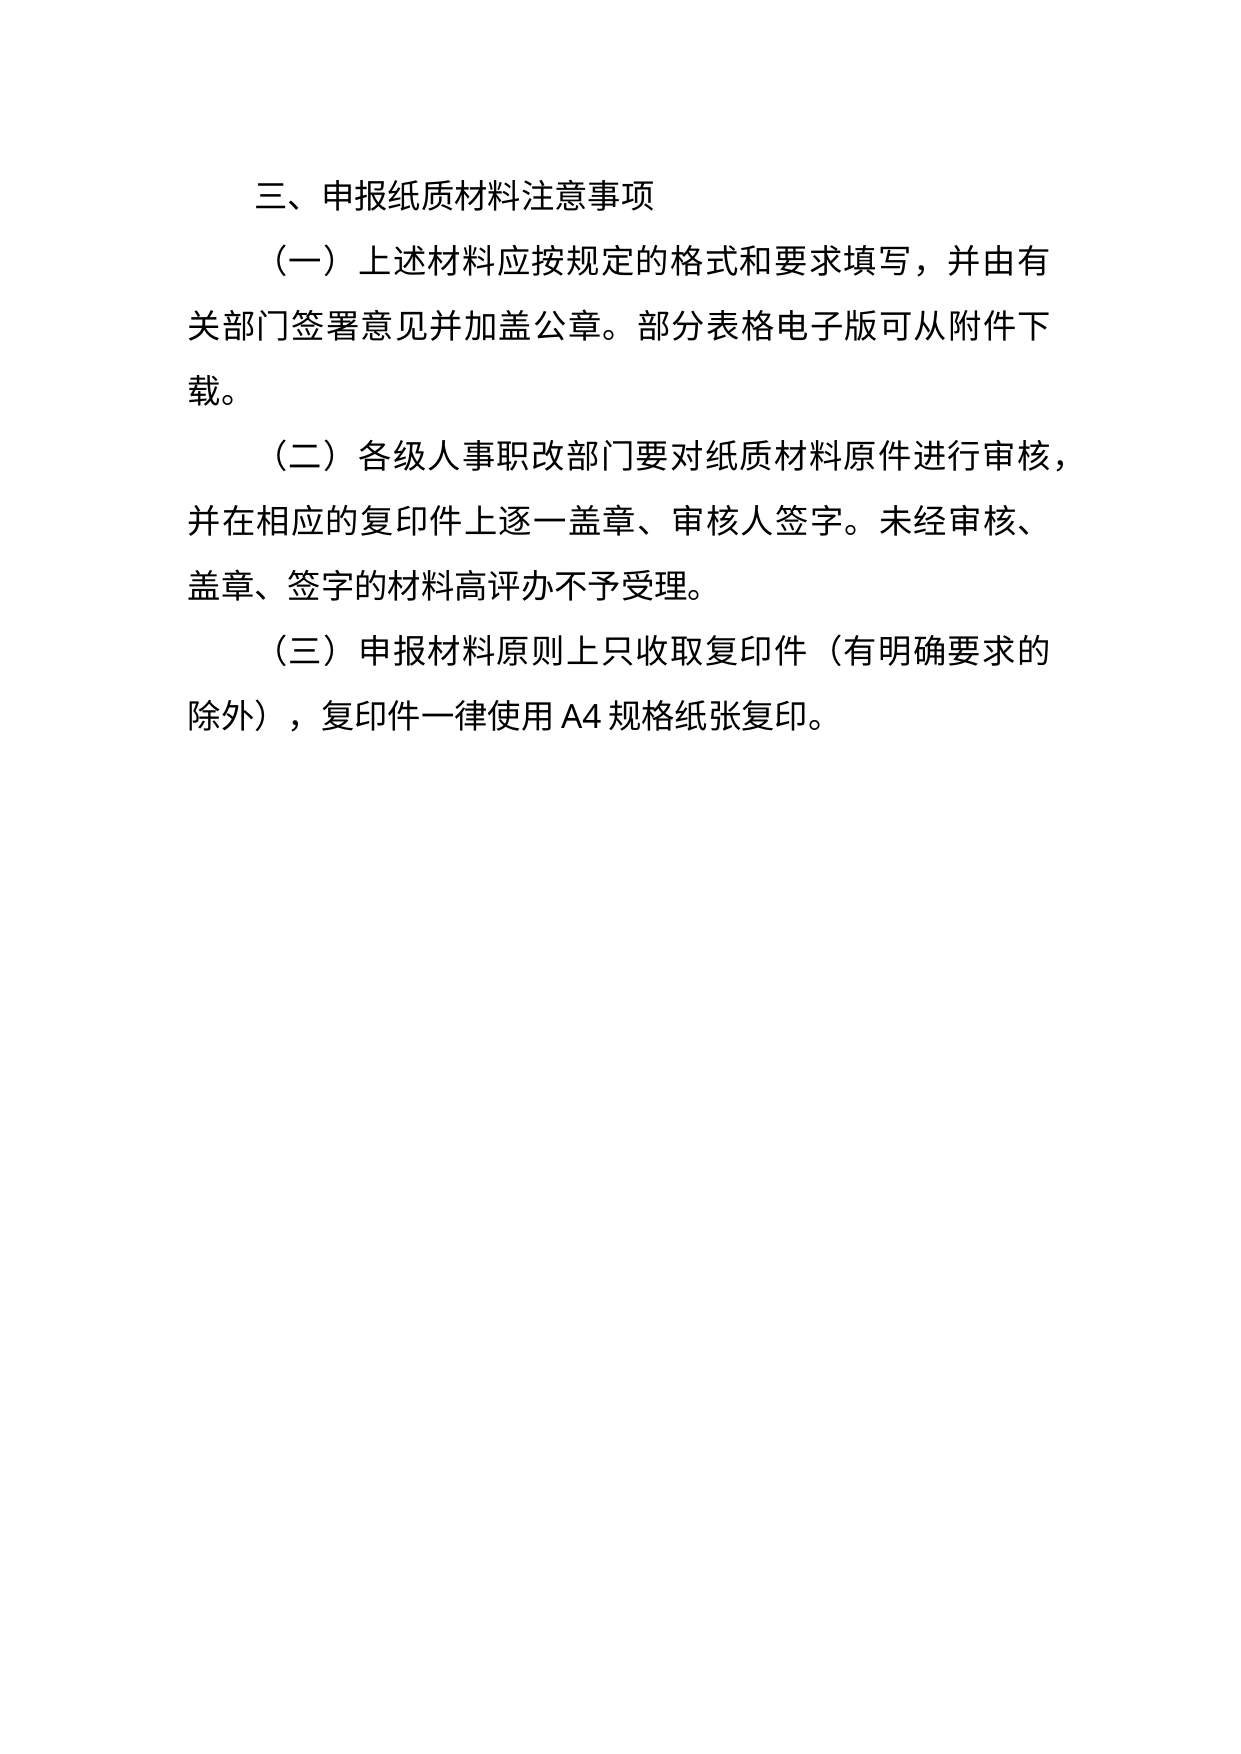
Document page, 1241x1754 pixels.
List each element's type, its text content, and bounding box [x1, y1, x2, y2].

text 三、申报纸质材料注意事项 [187, 162, 1053, 227]
text （二）各级人事职改部门要对纸质材料原件进行审核，并在相应的复印件上逐一盖章、审核人签字。未经审核、盖章、签字的材料高评办不予受理。 [187, 422, 1053, 617]
text （一）上述材料应按规定的格式和要求填写，并由有关部门签署意见并加盖公章。部分表格电子版可从附件下载。 [187, 227, 1053, 422]
text （三）申报材料原则上只收取复印件（有明确要求的除外），复印件一律使用A4规格纸张复印。 [187, 617, 1053, 747]
